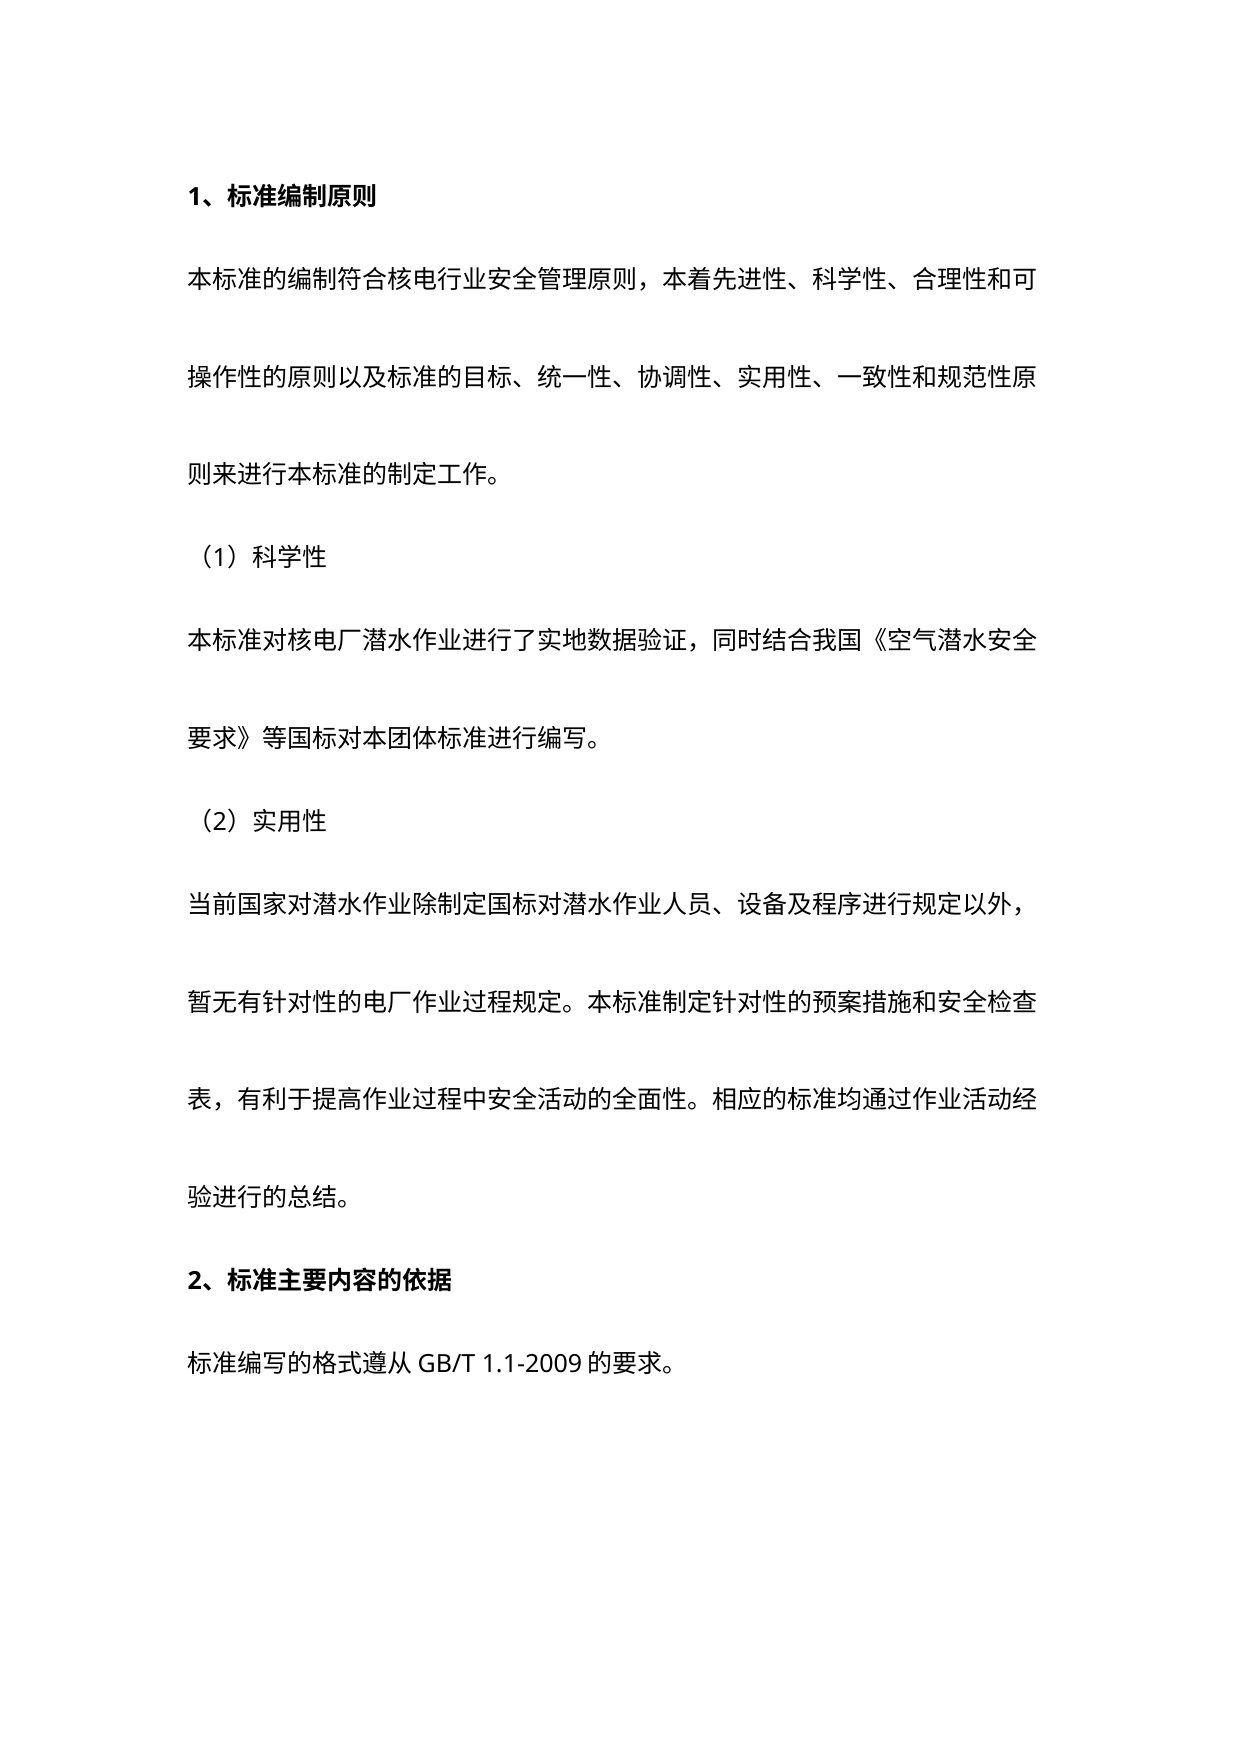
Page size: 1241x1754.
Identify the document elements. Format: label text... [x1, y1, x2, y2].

text （1）科学性 [187, 523, 1053, 588]
text 本标准的编制符合核电行业安全管理原则，本着先进性、科学性、合理性和可操作性的原则以及标准的目标、统一性、协调性、实用性、一致性和规范性原则来进行本标准的制定工作。 [187, 245, 1053, 505]
text （2）实用性 [187, 787, 1053, 852]
text 1、标准编制原则 [187, 162, 1053, 227]
text 当前国家对潜水作业除制定国标对潜水作业人员、设备及程序进行规定以外，暂无有针对性的电厂作业过程规定。本标准制定针对性的预案措施和安全检查表，有利于提高作业过程中安全活动的全面性。相应的标准均通过作业活动经验进行的总结。 [187, 870, 1053, 1228]
text 标准编写的格式遵从GB/T 1.1-2009的要求。 [187, 1329, 1053, 1394]
text 本标准对核电厂潜水作业进行了实地数据验证，同时结合我国《空气潜水安全要求》等国标对本团体标准进行编写。 [187, 606, 1053, 769]
text 2、标准主要内容的依据 [187, 1246, 1053, 1311]
